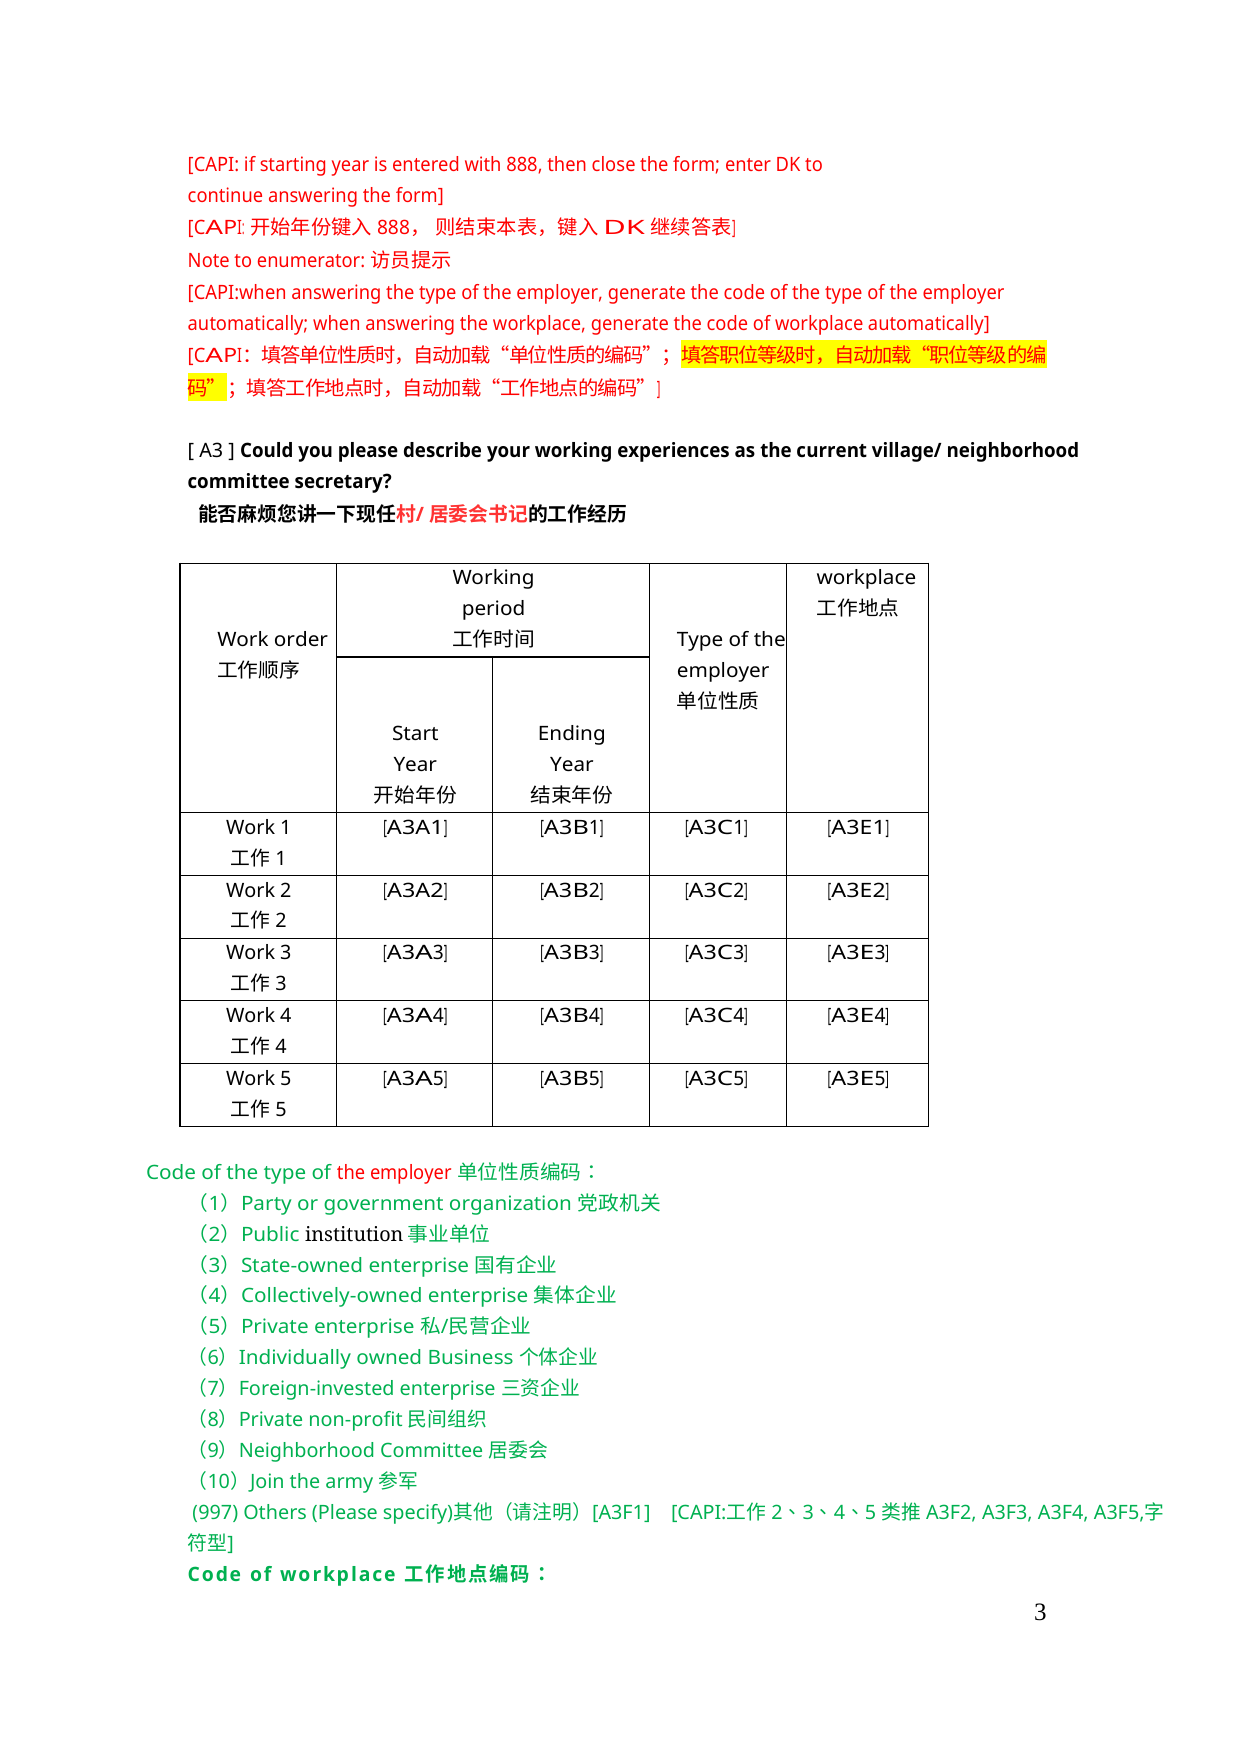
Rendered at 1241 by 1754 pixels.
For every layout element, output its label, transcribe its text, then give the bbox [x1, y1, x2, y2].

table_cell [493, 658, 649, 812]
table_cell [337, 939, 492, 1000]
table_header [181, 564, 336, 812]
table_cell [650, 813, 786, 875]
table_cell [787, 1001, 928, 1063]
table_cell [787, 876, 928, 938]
text Note to enumerator: 访员提示 [187, 245, 837, 274]
text [ A3 ] Could you please describe your working experiences as the current village/ neighborhood committee secretary? [187, 437, 1168, 495]
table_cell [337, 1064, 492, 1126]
text （5）Private enterprise 私/民营企业 [187, 1313, 1173, 1340]
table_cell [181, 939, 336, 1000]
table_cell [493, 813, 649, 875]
text Code of the type of the employer 单位性质编码： [146, 1158, 1173, 1185]
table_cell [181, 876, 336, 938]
text (997) Others (Please specify)其他（请注明）[A3F1] [CAPI:工作 2、3、4、5 类推 A3F2, A3F3, A3F4, A3F5,字符型] [187, 1498, 1168, 1556]
text Code of workplace 工作地点编码： [187, 1560, 1173, 1587]
text （3）State-owned enterprise 国有企业 [187, 1251, 1173, 1278]
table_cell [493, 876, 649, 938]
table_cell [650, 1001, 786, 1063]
text （2）Public institution事业单位 [187, 1220, 1173, 1247]
text [CAPI: 开始年份键入 888， 则结束本表，键入 DK 继续答表] [187, 212, 837, 241]
subtitle 能否麻烦您讲一下现任村/ 居委会书记的工作经历 [198, 499, 1173, 527]
text （4）Collectively-owned enterprise 集体企业 [187, 1282, 1173, 1309]
text （9）Neighborhood Committee 居委会 [187, 1436, 1168, 1463]
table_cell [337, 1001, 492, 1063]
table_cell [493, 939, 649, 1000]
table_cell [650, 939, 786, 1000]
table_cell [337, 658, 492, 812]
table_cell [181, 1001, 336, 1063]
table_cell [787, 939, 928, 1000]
text （8）Private non-profit 民间组织 [187, 1406, 1168, 1432]
text （1）Party or government organization 党政机关 [187, 1189, 1173, 1216]
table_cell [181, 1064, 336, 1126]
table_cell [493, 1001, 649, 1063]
text （7）Foreign-invested enterprise 三资企业 [187, 1374, 1168, 1402]
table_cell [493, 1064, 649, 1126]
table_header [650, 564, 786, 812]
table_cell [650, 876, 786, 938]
text （6）Individually owned Business 个体企业 [187, 1344, 1168, 1371]
text [CAPI：填答单位性质时，自动加载“单位性质的编码”；填答职位等级时，自动加载“职位等级的编码”；填答工作地点时，自动加载“工作地点的编码”] [187, 340, 1053, 402]
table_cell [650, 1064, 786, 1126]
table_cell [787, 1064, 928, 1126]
text [CAPI: if starting year is entered with 888, then close the form; enter DK to continue answering the form] [187, 150, 837, 208]
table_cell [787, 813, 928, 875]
text （10）Join the army 参军 [187, 1467, 1168, 1494]
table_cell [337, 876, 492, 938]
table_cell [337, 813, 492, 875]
text [CAPI:when answering the type of the employer, generate the code of the type of the employer automatically; when answering the workplace, generate the code of workplace automatically] [187, 278, 1053, 336]
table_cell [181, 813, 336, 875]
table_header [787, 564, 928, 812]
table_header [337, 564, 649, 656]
